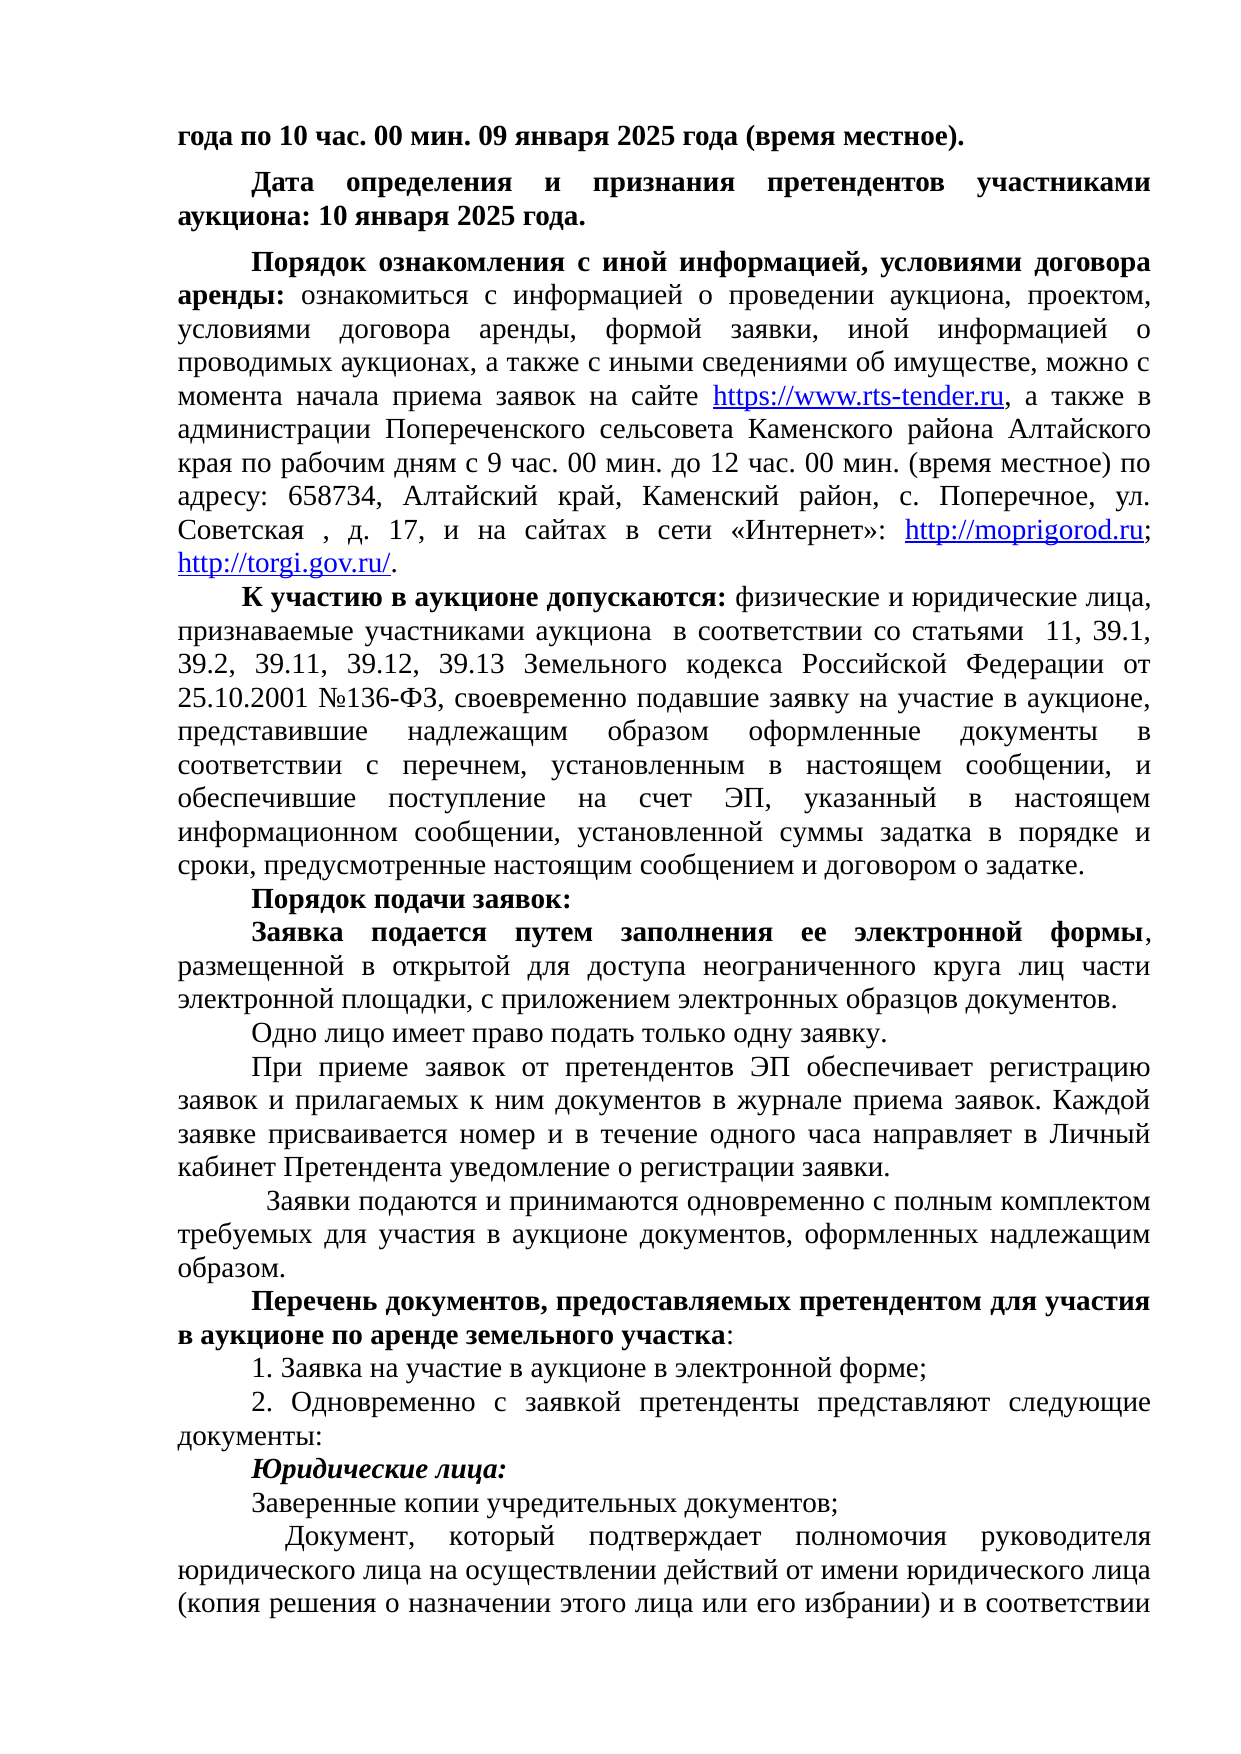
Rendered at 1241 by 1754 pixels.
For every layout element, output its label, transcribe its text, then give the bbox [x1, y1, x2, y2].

text Заявка подается путем заполнения ее электронной формы, размещенной в открытой для доступа неограниченного круга лиц части электронной площадки, с приложением электронных образцов документов. [177, 914, 1152, 1015]
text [177, 118, 1152, 152]
text Одно лицо имеет право подать только одну заявку. [177, 1015, 1152, 1049]
text Порядок ознакомления с иной информацией, условиями договора аренды: ознакомиться с информацией о проведении аукциона, проектом, условиями договора аренды, формой заявки, иной информацией о проводимых аукционах, а также с иными сведениями об имуществе, можно с момента начала приема заявок на сайте https://www.rts-tender.ru, а также в администрации Попереченского сельсовета Каменского района Алтайского края по рабочим дням с 9 час. 00 мин. до 12 час. 00 мин. (время местное) по адресу: 658734, Алтайский край, Каменский район, с. Поперечное, ул. Советская , д. 17, и на сайтах в сети «Интернет»: http://moprigorod.ru; http://torgi.gov.ru/. [177, 512, 1152, 579]
text Заявки подаются и принимаются одновременно с полным комплектом требуемых для участия в аукционе документов, оформленных надлежащим образом. [177, 1183, 1152, 1283]
text 2. Одновременно с заявкой претенденты представляют следующие документы: [177, 1384, 1152, 1451]
text Перечень документов, предоставляемых претендентом для участия в аукционе по аренде земельного участка: [177, 1283, 1152, 1351]
text Порядок ознакомления с иной информацией, условиями договора аренды: ознакомиться с информацией о проведении аукциона, проектом, условиями договора аренды, формой заявки, иной информацией о проводимых аукционах, а также с иными сведениями об имуществе, можно с момента начала приема заявок на сайте https://www.rts-tender.ru, а также в администрации Попереченского сельсовета Каменского района Алтайского края по рабочим дням с 9 час. 00 мин. до 12 час. 00 мин. (время местное) по адресу: 658734, Алтайский край, Каменский район, с. Поперечное, ул. Советская , д. 17, и на сайтах в сети «Интернет»: http://moprigorod.ru; http://torgi.gov.ru/. [177, 244, 1152, 512]
text Юридические лица: [177, 1451, 1152, 1485]
list Заявка на участие в аукционе в электронной форме; [177, 1351, 1152, 1384]
text Порядок подачи заявок: [177, 881, 1152, 914]
text Заверенные копии учредительных документов; [177, 1485, 1152, 1518]
text Дата определения и признания претендентов участниками аукциона: 10 января 2025 года. [177, 164, 1152, 231]
text К участию в аукционе допускаются: физические и юридические лица, признаваемые участниками аукциона в соответствии со статьями 11, 39.1, 39.2, 39.11, 39.12, 39.13 Земельного кодекса Российской Федерации от 25.10.2001 №136-ФЗ, своевременно подавшие заявку на участие в аукционе, представившие надлежащим образом оформленные документы в соответствии с перечнем, установленным в настоящем сообщении, и обеспечившие поступление на счет ЭП, указанный в настоящем информационном сообщении, установленной суммы задатка в порядке и сроки, предусмотренные настоящим сообщением и договором о задатке. [177, 579, 1152, 881]
text При приеме заявок от претендентов ЭП обеспечивает регистрацию заявок и прилагаемых к ним документов в журнале приема заявок. Каждой заявке присваивается номер и в течение одного часа направляет в Личный кабинет Претендента уведомление о регистрации заявки. [177, 1049, 1152, 1183]
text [177, 1518, 1152, 1619]
